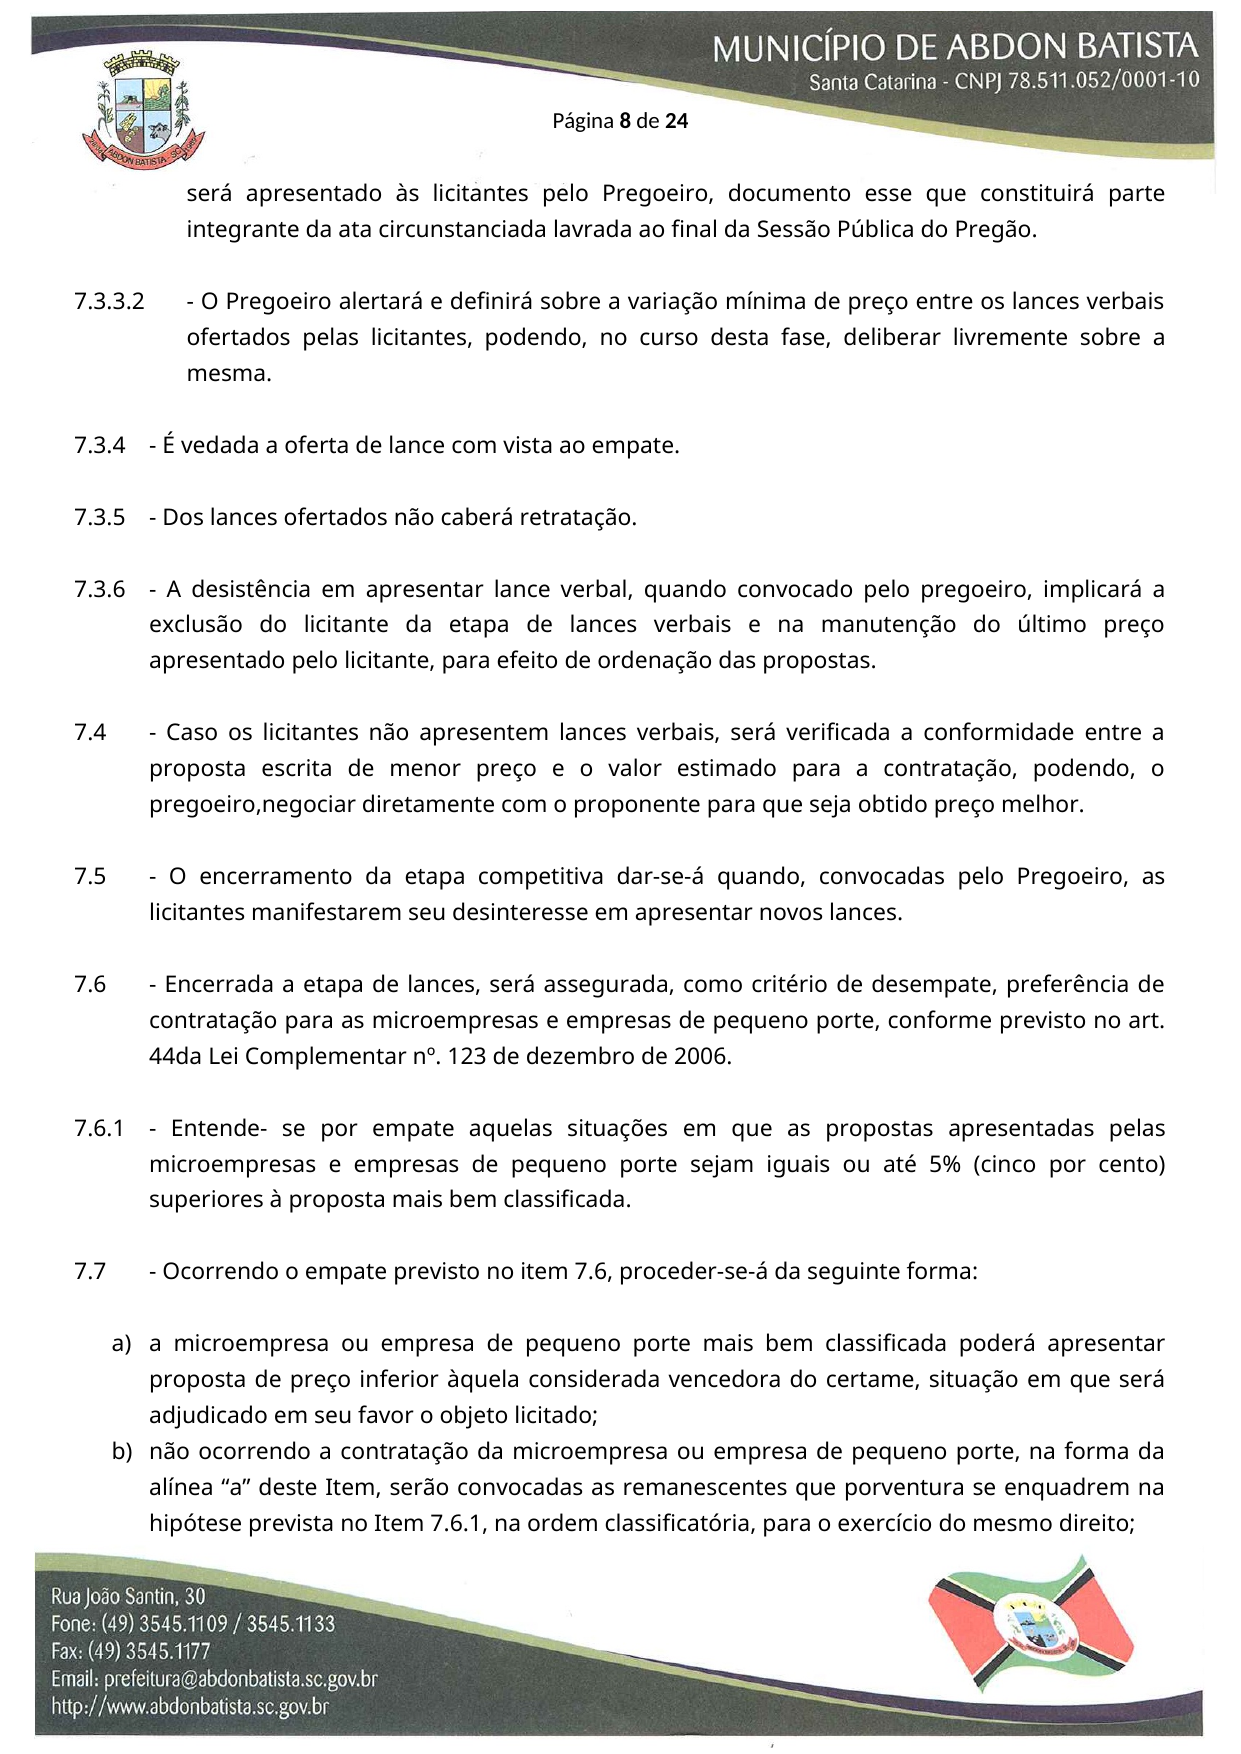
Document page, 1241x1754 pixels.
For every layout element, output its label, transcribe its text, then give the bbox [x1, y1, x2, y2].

list - É vedada a oferta de lance com vista ao empate. [74, 429, 1167, 460]
list a microempresa ou empresa de pequeno porte mais bem classificada poderá apresentar proposta de preço inferior àquela considerada vencedora do certame, situação em que será adjudicado em seu favor o objeto licitado; [111, 1327, 1167, 1430]
picture [34, 1541, 1206, 1748]
list não ocorrendo a contratação da microempresa ou empresa de pequeno porte, na forma da alínea “a” deste Item, serão convocadas as remanescentes que porventura se enquadrem na hipótese prevista no Item 7.6.1, na ordem classificatória, para o exercício do mesmo direito; [111, 1435, 1167, 1538]
list - Dos lances ofertados não caberá retratação. [74, 501, 1167, 532]
picture [29, 11, 1218, 194]
list - O Pregoeiro alertará e definirá sobre a variação mínima de preço entre os lances verbais ofertados pelas licitantes, podendo, no curso desta fase, deliberar livremente sobre a mesma. [74, 285, 1167, 388]
list - Entende- se por empate aquelas situações em que as propostas apresentadas pelas microempresas e empresas de pequeno porte sejam iguais ou até 5% (cinco por cento) superiores à proposta mais bem classificada. [74, 1112, 1167, 1215]
list - O encerramento da etapa competitiva dar-se-á quando, convocadas pelo Pregoeiro, as licitantes manifestarem seu desinteresse em apresentar novos lances. [74, 860, 1167, 927]
list - Caso os licitantes não apresentem lances verbais, será verificada a conformidade entre a proposta escrita de menor preço e o valor estimado para a contratação, podendo, o pregoeiro,negociar diretamente com o proponente para que seja obtido preço melhor. [74, 716, 1167, 819]
list - Encerrada a etapa de lances, será assegurada, como critério de desempate, preferência de contratação para as microempresas e empresas de pequeno porte, conforme previsto no art. 44da Lei Complementar nº. 123 de dezembro de 2006. [74, 968, 1167, 1071]
list - A desistência em apresentar lance verbal, quando convocado pelo pregoeiro, implicará a exclusão do licitante da etapa de lances verbais e na manutenção do último preço apresentado pelo licitante, para efeito de ordenação das propostas. [74, 572, 1167, 676]
list - Ocorrendo o empate previsto no item 7.6, proceder-se-á da seguinte forma: [74, 1255, 1167, 1287]
